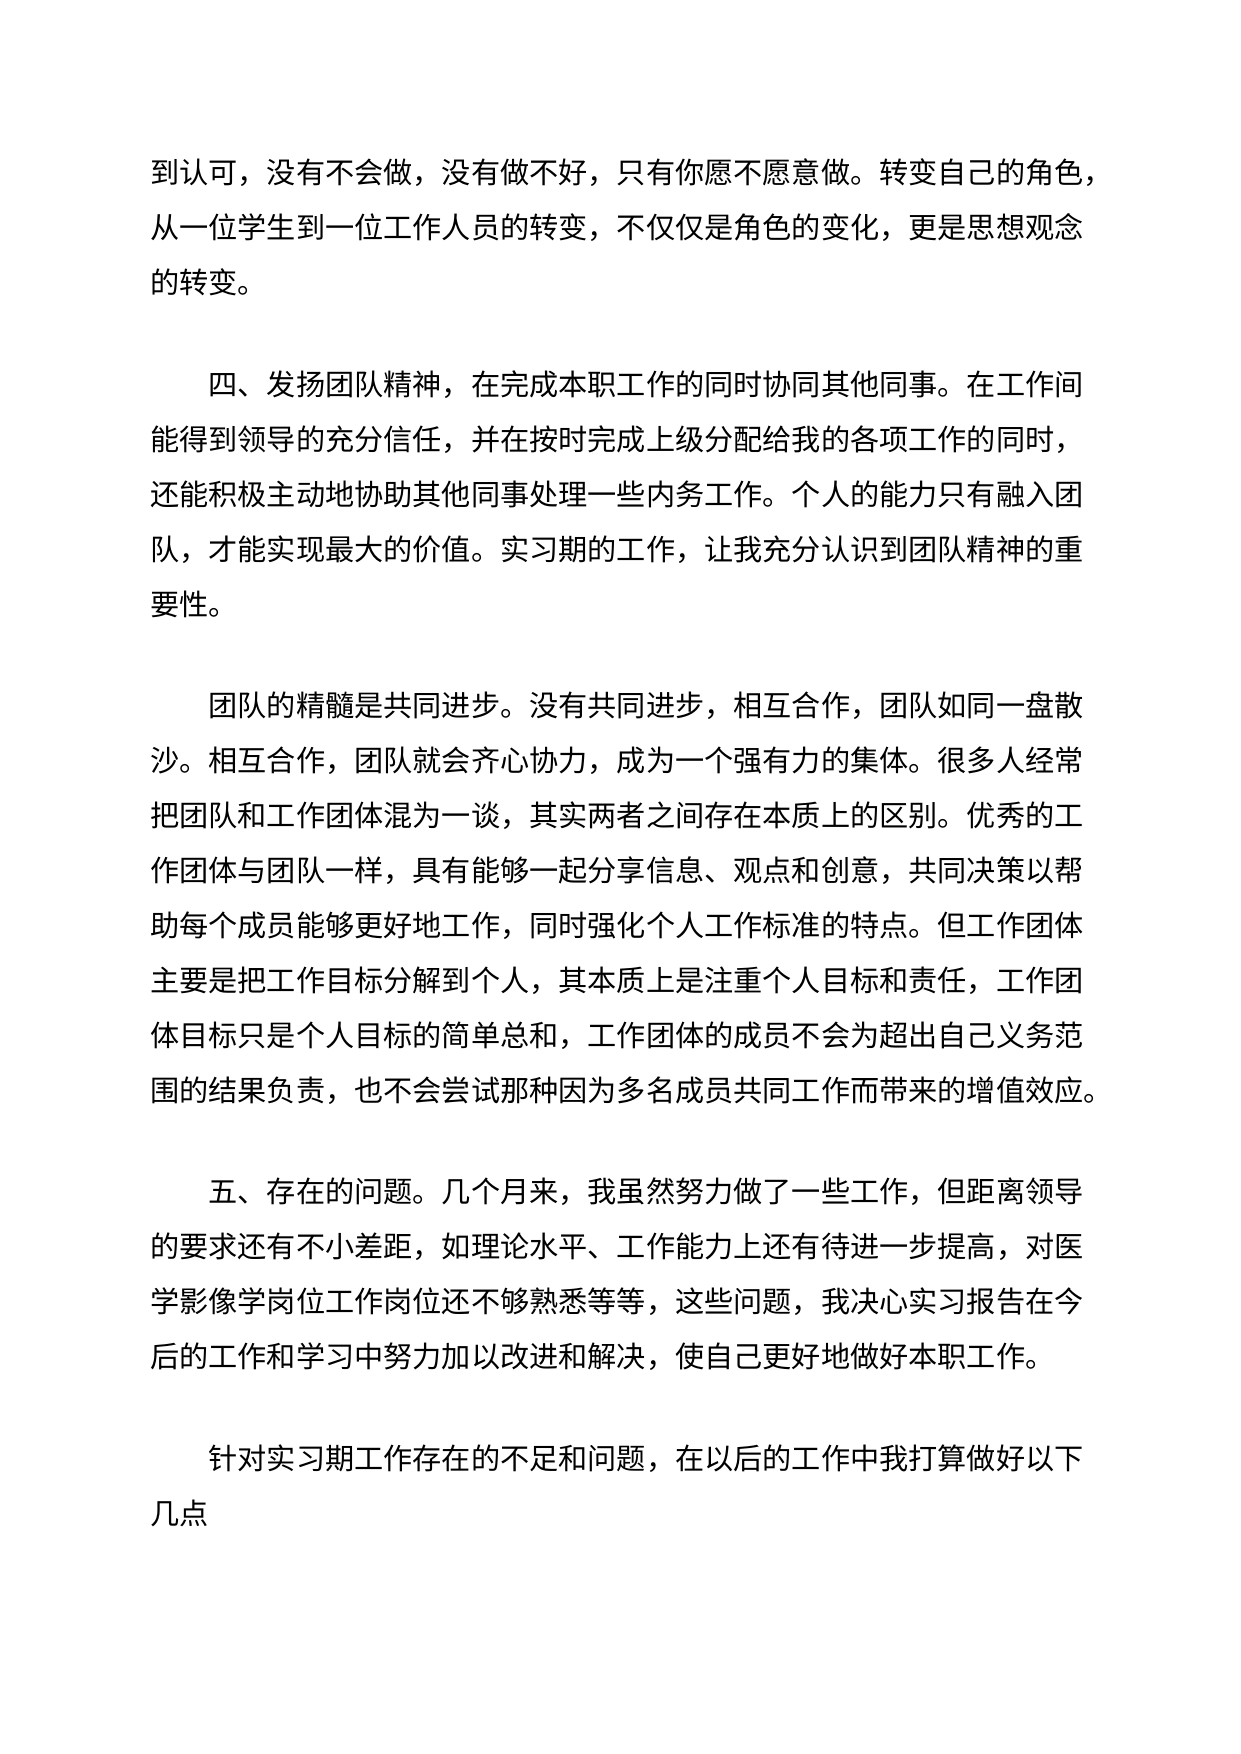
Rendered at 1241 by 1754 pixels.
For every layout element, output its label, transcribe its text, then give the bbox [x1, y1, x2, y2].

text 四、发扬团队精神，在完成本职工作的同时协同其他同事。在工作间能得到领导的充分信任，并在按时完成上级分配给我的各项工作的同时，还能积极主动地协助其他同事处理一些内务工作。个人的能力只有融入团队，才能实现最大的价值。实习期的工作，让我充分认识到团队精神的重要性。 [150, 362, 1090, 623]
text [150, 150, 1090, 302]
text 针对实习期工作存在的不足和问题，在以后的工作中我打算做好以下几点 [150, 1435, 1090, 1533]
text 五、存在的问题。几个月来，我虽然努力做了一些工作，但距离领导的要求还有不小差距，如理论水平、工作能力上还有待进一步提高，对医学影像学岗位工作岗位还不够熟悉等等，这些问题，我决心实习报告在今后的工作和学习中努力加以改进和解决，使自己更好地做好本职工作。 [150, 1169, 1090, 1376]
text 团队的精髓是共同进步。没有共同进步，相互合作，团队如同一盘散沙。相互合作，团队就会齐心协力，成为一个强有力的集体。很多人经常把团队和工作团体混为一谈，其实两者之间存在本质上的区别。优秀的工作团体与团队一样，具有能够一起分享信息、观点和创意，共同决策以帮助每个成员能够更好地工作，同时强化个人工作标准的特点。但工作团体主要是把工作目标分解到个人，其本质上是注重个人目标和责任，工作团体目标只是个人目标的简单总和，工作团体的成员不会为超出自己义务范围的结果负责，也不会尝试那种因为多名成员共同工作而带来的增值效应。 [150, 683, 1090, 1109]
